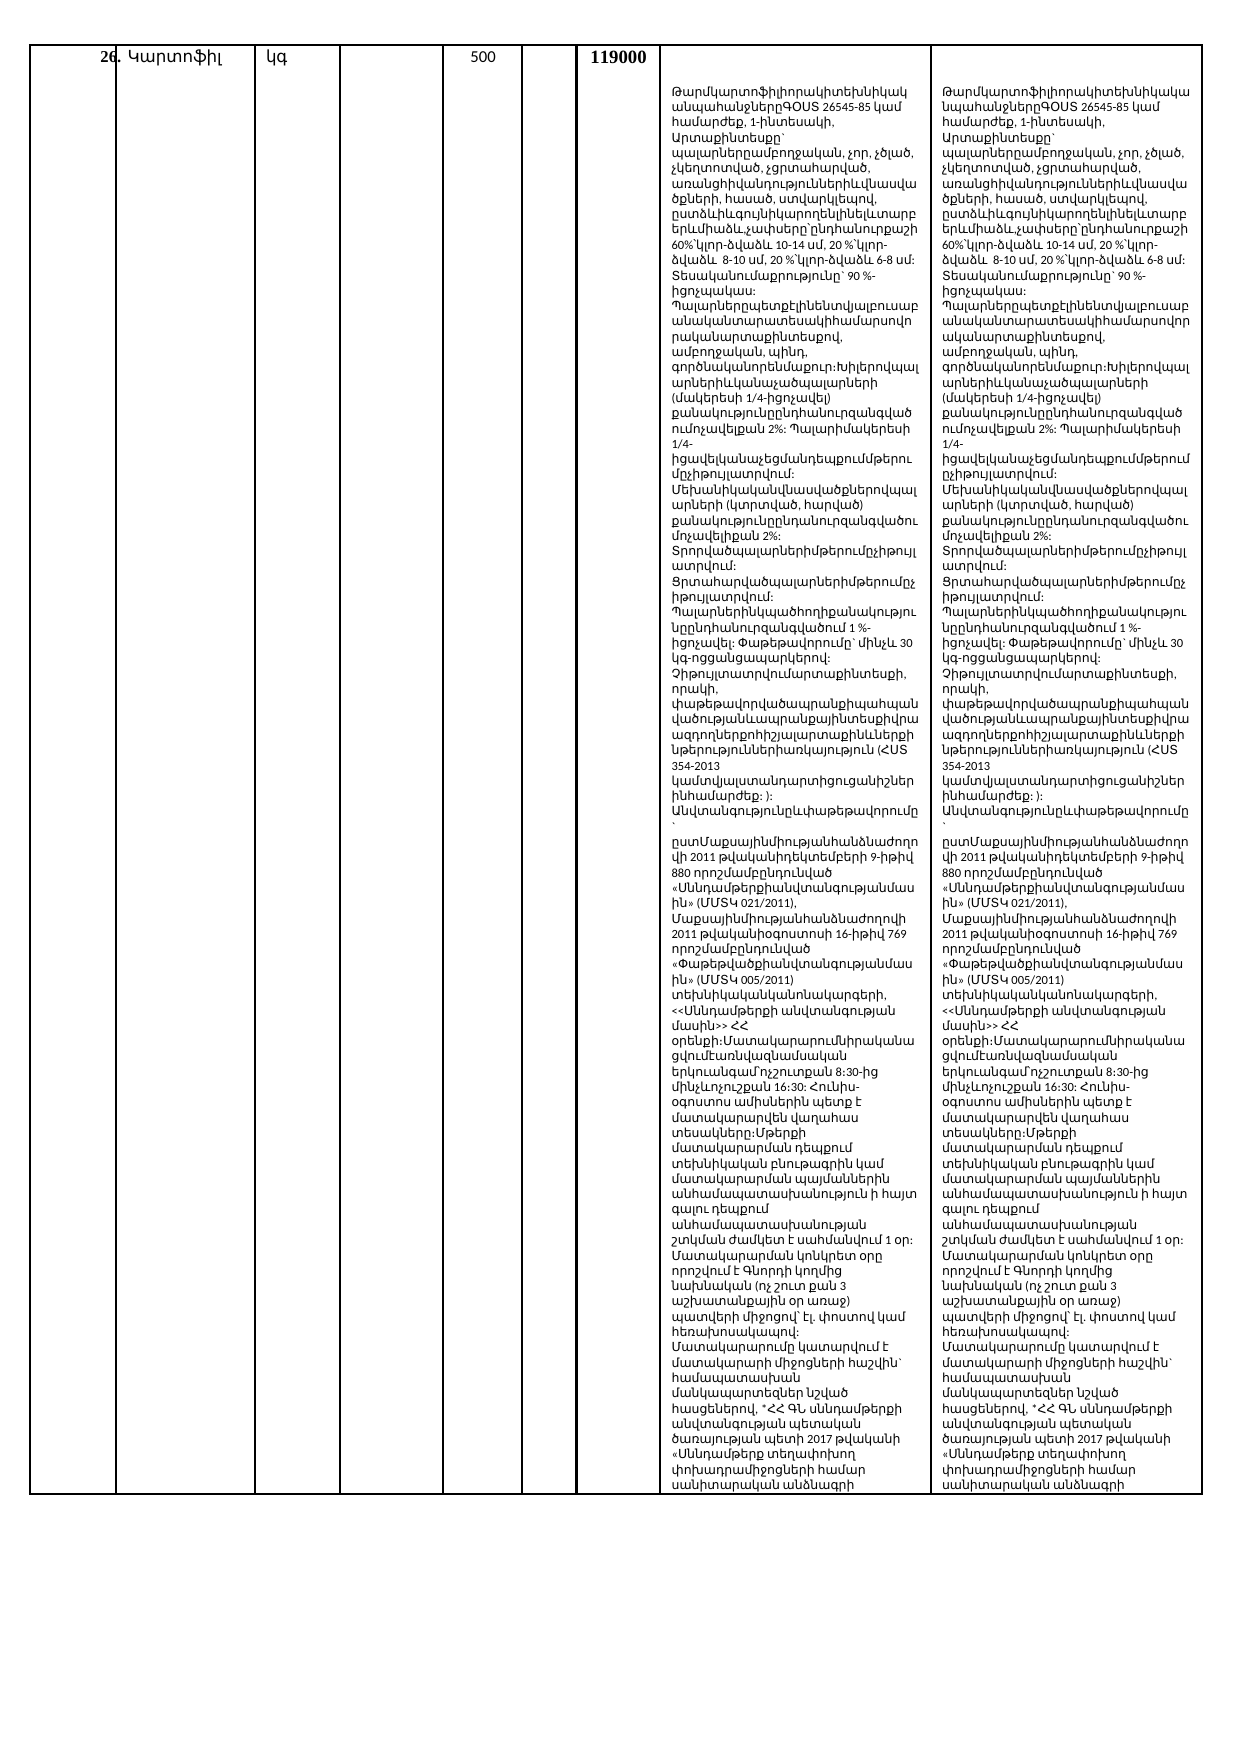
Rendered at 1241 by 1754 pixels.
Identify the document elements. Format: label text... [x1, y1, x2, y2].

table_cell 500 [444, 46, 521, 1493]
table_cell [932, 46, 1201, 1493]
table_cell Կարտոֆիլ [117, 46, 254, 1493]
table_cell 119000 [578, 46, 659, 1493]
table_cell [341, 46, 442, 1493]
table_cell կգ [256, 46, 339, 1493]
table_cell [661, 46, 930, 1493]
table_cell [523, 46, 575, 1493]
table_cell [31, 46, 115, 1493]
